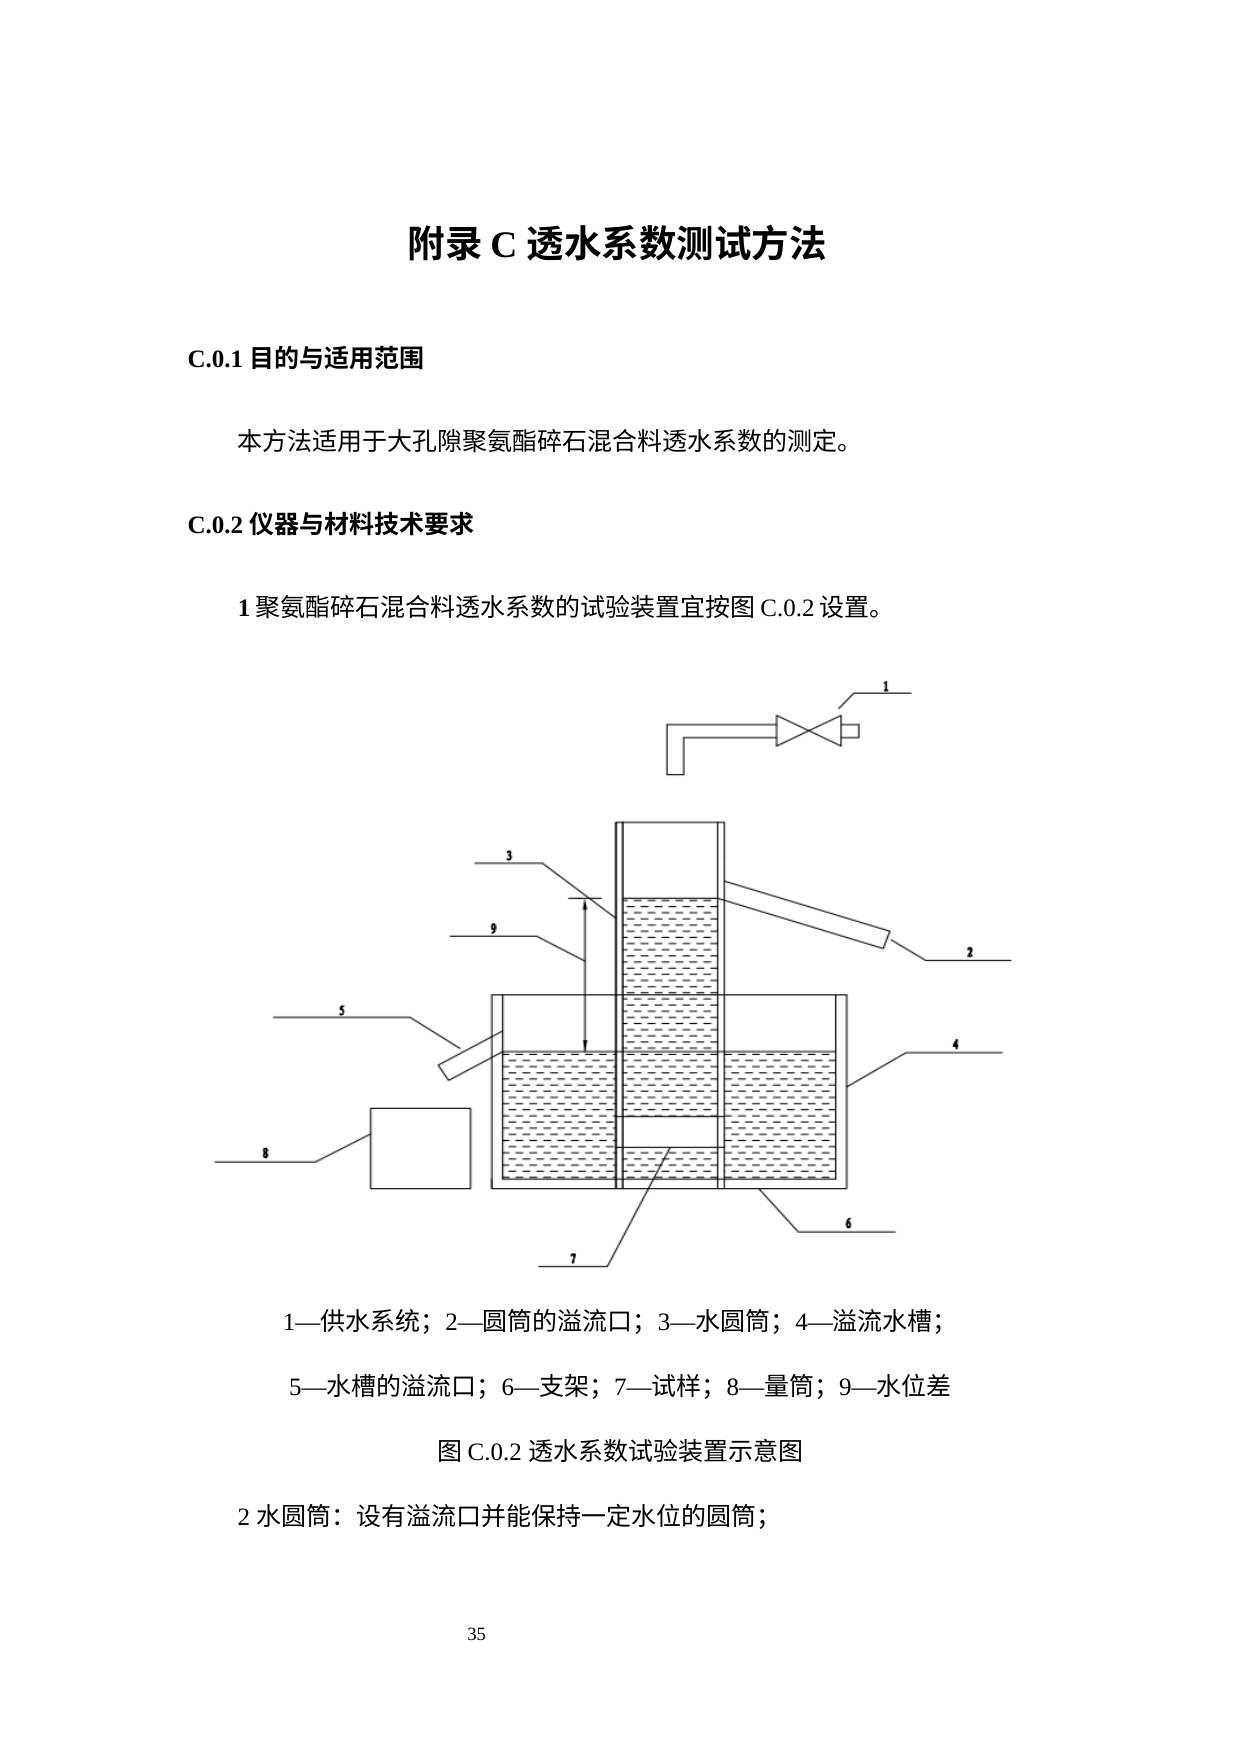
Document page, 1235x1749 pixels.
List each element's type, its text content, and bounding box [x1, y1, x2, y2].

text C.0.1 目的与适用范围 [187, 324, 1047, 389]
subtitle 附录C 透水系数测试方法 [187, 209, 1047, 274]
table_header [176, 657, 1064, 1287]
text C.0.2 仪器与材料技术要求 [187, 490, 1047, 555]
text 2 水圆筒：设有溢流口并能保持一定水位的圆筒； [187, 1482, 1047, 1547]
table_cell 1—供水系统；2—圆筒的溢流口；3—水圆筒；4—溢流水槽； 5—水槽的溢流口；6—支架；7—试样；8—量筒；9—水位差 [176, 1287, 1064, 1417]
text 本方法适用于大孔隙聚氨酯碎石混合料透水系数的测定。 [187, 407, 1047, 472]
table_cell 图C.0.2 透水系数试验装置示意图 [176, 1417, 1064, 1482]
picture [187, 656, 1018, 1273]
text 1聚氨酯碎石混合料透水系数的试验装置宜按图C.0.2设置。 [187, 573, 1047, 638]
